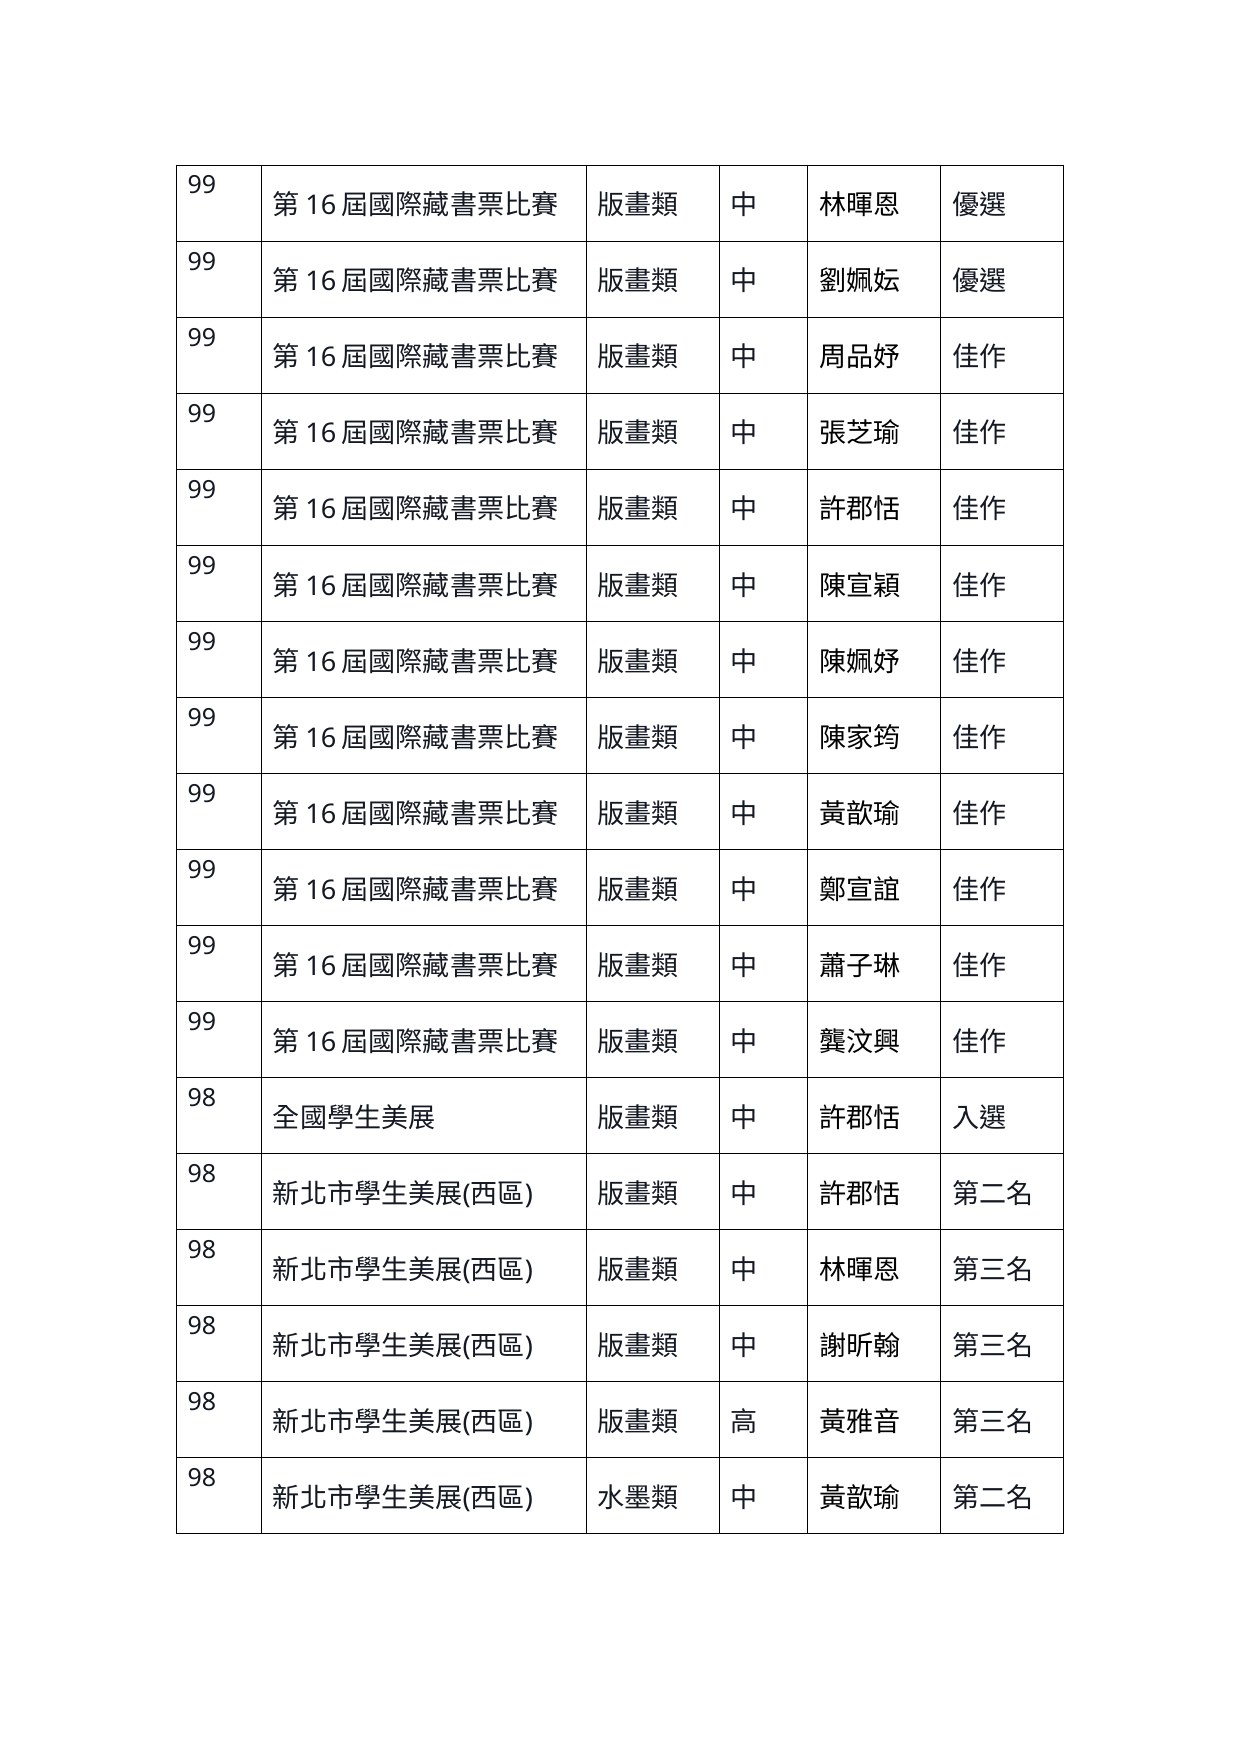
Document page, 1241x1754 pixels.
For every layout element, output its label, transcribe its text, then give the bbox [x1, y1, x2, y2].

table_cell 第三名 [941, 1306, 1063, 1381]
table_cell 中 [720, 546, 807, 621]
table_cell 版畫類 [587, 242, 719, 317]
table_cell 入選 [941, 1078, 1063, 1153]
table_cell 中 [720, 318, 807, 393]
table_cell 蕭子琳 [808, 926, 940, 1001]
table_cell 佳作 [941, 850, 1063, 925]
table_cell 第16屆國際藏書票比賽 [262, 926, 586, 1001]
table_cell 許郡恬 [808, 1154, 940, 1229]
table_cell 林暉恩 [808, 1230, 940, 1305]
table_cell 版畫類 [587, 850, 719, 925]
table_cell 98 [177, 1382, 261, 1457]
table_cell 99 [177, 546, 261, 621]
table_cell 中 [720, 850, 807, 925]
table_cell 99 [177, 318, 261, 393]
table_cell 中 [720, 698, 807, 773]
table_cell 版畫類 [587, 1002, 719, 1077]
table_cell 第16屆國際藏書票比賽 [262, 242, 586, 317]
table_cell 98 [177, 1154, 261, 1229]
table_cell 中 [720, 166, 807, 241]
table_cell 98 [177, 1230, 261, 1305]
table_cell 中 [720, 1458, 807, 1533]
table_cell 99 [177, 242, 261, 317]
table_cell 中 [720, 622, 807, 697]
table_cell 版畫類 [587, 926, 719, 1001]
table_cell 佳作 [941, 698, 1063, 773]
table_cell 陳宣穎 [808, 546, 940, 621]
table_cell 版畫類 [587, 470, 719, 545]
table_cell 黃歆瑜 [808, 1458, 940, 1533]
table_cell 佳作 [941, 926, 1063, 1001]
table_cell 中 [720, 774, 807, 849]
table_cell 水墨類 [587, 1458, 719, 1533]
table_cell 新北市學生美展(西區) [262, 1458, 586, 1533]
table_cell 第16屆國際藏書票比賽 [262, 318, 586, 393]
table_cell 鄭宣誼 [808, 850, 940, 925]
table_cell 版畫類 [587, 318, 719, 393]
table_cell 版畫類 [587, 166, 719, 241]
table_cell 黃歆瑜 [808, 774, 940, 849]
table_cell 99 [177, 698, 261, 773]
table_cell 中 [720, 1002, 807, 1077]
table_cell 第16屆國際藏書票比賽 [262, 622, 586, 697]
table_cell 佳作 [941, 774, 1063, 849]
table_cell 第二名 [941, 1458, 1063, 1533]
table_cell 周品妤 [808, 318, 940, 393]
table_cell 99 [177, 774, 261, 849]
table_cell 第三名 [941, 1382, 1063, 1457]
table_cell 第二名 [941, 1154, 1063, 1229]
table_cell 中 [720, 394, 807, 469]
table_cell 佳作 [941, 546, 1063, 621]
table_cell 99 [177, 166, 261, 241]
table_cell 中 [720, 1154, 807, 1229]
table_cell 中 [720, 1306, 807, 1381]
table_cell 版畫類 [587, 1078, 719, 1153]
table_cell 版畫類 [587, 394, 719, 469]
table_cell 版畫類 [587, 546, 719, 621]
table_cell 陳姵妤 [808, 622, 940, 697]
table_cell 版畫類 [587, 1154, 719, 1229]
table_cell 新北市學生美展(西區) [262, 1230, 586, 1305]
table_cell 許郡恬 [808, 1078, 940, 1153]
table_cell 優選 [941, 166, 1063, 241]
table_cell 佳作 [941, 318, 1063, 393]
table_cell 99 [177, 394, 261, 469]
table_cell 第16屆國際藏書票比賽 [262, 546, 586, 621]
table_cell 版畫類 [587, 774, 719, 849]
table_cell 99 [177, 850, 261, 925]
table_cell 99 [177, 622, 261, 697]
table_cell 謝昕翰 [808, 1306, 940, 1381]
table_cell 全國學生美展 [262, 1078, 586, 1153]
table_cell 新北市學生美展(西區) [262, 1154, 586, 1229]
table_cell 99 [177, 1002, 261, 1077]
table_cell 第16屆國際藏書票比賽 [262, 166, 586, 241]
table_cell 98 [177, 1306, 261, 1381]
table_cell 版畫類 [587, 1230, 719, 1305]
table_cell 第16屆國際藏書票比賽 [262, 698, 586, 773]
table_cell 第16屆國際藏書票比賽 [262, 470, 586, 545]
table_cell 99 [177, 926, 261, 1001]
table_cell 優選 [941, 242, 1063, 317]
table_cell 許郡恬 [808, 470, 940, 545]
table_cell 佳作 [941, 470, 1063, 545]
table_cell 高 [720, 1382, 807, 1457]
table_cell 龔汶興 [808, 1002, 940, 1077]
table_cell 中 [720, 1230, 807, 1305]
table_cell 版畫類 [587, 698, 719, 773]
table_cell 第三名 [941, 1230, 1063, 1305]
table_cell 中 [720, 1078, 807, 1153]
table_cell 佳作 [941, 622, 1063, 697]
table_cell 林暉恩 [808, 166, 940, 241]
table_cell 版畫類 [587, 1306, 719, 1381]
table_cell 第16屆國際藏書票比賽 [262, 394, 586, 469]
table_cell 張芝瑜 [808, 394, 940, 469]
table_cell 中 [720, 926, 807, 1001]
table_cell 版畫類 [587, 1382, 719, 1457]
table_cell 中 [720, 242, 807, 317]
table_cell 99 [177, 470, 261, 545]
table_cell 版畫類 [587, 622, 719, 697]
table_cell 新北市學生美展(西區) [262, 1306, 586, 1381]
table_cell 陳家筠 [808, 698, 940, 773]
table_cell 新北市學生美展(西區) [262, 1382, 586, 1457]
table_cell 劉姵妘 [808, 242, 940, 317]
table_cell 佳作 [941, 1002, 1063, 1077]
table_cell 第16屆國際藏書票比賽 [262, 1002, 586, 1077]
table_cell 第16屆國際藏書票比賽 [262, 774, 586, 849]
table_cell 第16屆國際藏書票比賽 [262, 850, 586, 925]
table_cell 中 [720, 470, 807, 545]
table_cell 98 [177, 1458, 261, 1533]
table_cell 98 [177, 1078, 261, 1153]
table_cell 佳作 [941, 394, 1063, 469]
table_cell 黃雅音 [808, 1382, 940, 1457]
